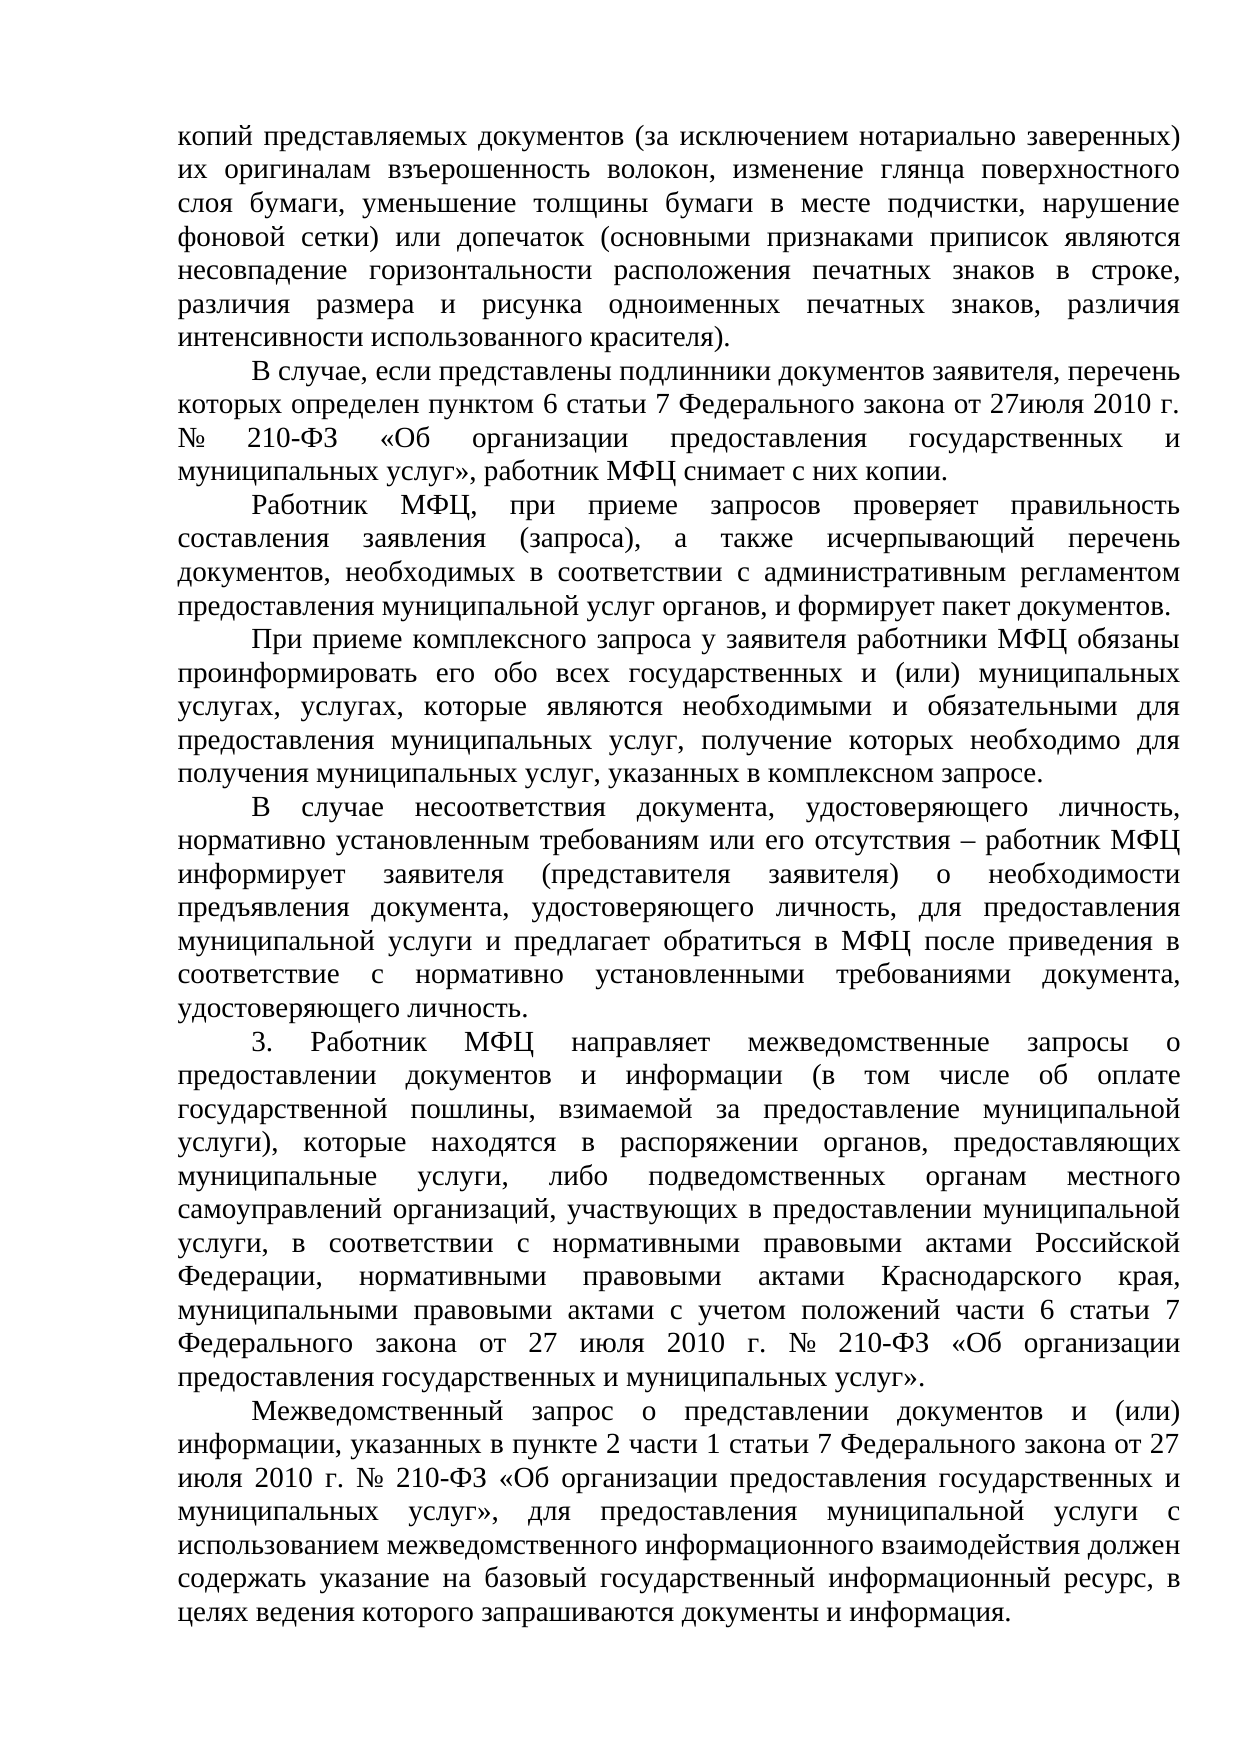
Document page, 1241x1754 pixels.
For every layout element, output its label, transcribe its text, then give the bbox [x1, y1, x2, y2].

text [177, 118, 1181, 353]
text 3. Работник МФЦ направляет межведомственные запросы о предоставлении документов и информации (в том числе об оплате государственной пошлины, взимаемой за предоставление муниципальной услуги), которые находятся в распоряжении органов, предоставляющих муниципальные услуги, либо подведомственных органам местного самоуправлений организаций, участвующих в предоставлении муниципальной услуги, в соответствии с нормативными правовыми актами Российской Федерации, нормативными правовыми актами Краснодарского края, муниципальными правовыми актами с учетом положений части 6 статьи 7 Федерального закона от 27 июля 2010 г. № 210-ФЗ «Об организации предоставления государственных и муниципальных услуг». [177, 1024, 1181, 1393]
text При приеме комплексного запроса у заявителя работники МФЦ обязаны проинформировать его обо всех государственных и (или) муниципальных услугах, услугах, которые являются необходимыми и обязательными для предоставления муниципальных услуг, получение которых необходимо для получения муниципальных услуг, указанных в комплексном запросе. [177, 621, 1181, 789]
text В случае, если представлены подлинники документов заявителя, перечень которых определен пунктом 6 статьи 7 Федерального закона от 27июля 2010 г. № 210-ФЗ «Об организации предоставления государственных и муниципальных услуг», работник МФЦ снимает с них копии. [177, 353, 1181, 487]
text В случае несоответствия документа, удостоверяющего личность, нормативно установленным требованиям или его отсутствия – работник МФЦ информирует заявителя (представителя заявителя) о необходимости предъявления документа, удостоверяющего личность, для предоставления муниципальной услуги и предлагает обратиться в МФЦ после приведения в соответствие с нормативно установленными требованиями документа, удостоверяющего личность. [177, 789, 1181, 1024]
text Работник МФЦ, при приеме запросов проверяет правильность составления заявления (запроса), а также исчерпывающий перечень документов, необходимых в соответствии с административным регламентом предоставления муниципальной услуг органов, и формирует пакет документов. [177, 487, 1181, 621]
text Межведомственный запрос о представлении документов и (или) информации, указанных в пункте 2 части 1 статьи 7 Федерального закона от 27 июля 2010 г. № 210-ФЗ «Об организации предоставления государственных и муниципальных услуг», для предоставления муниципальной услуги с использованием межведомственного информационного взаимодействия должен содержать указание на базовый государственный информационный ресурс, в целях ведения которого запрашиваются документы и информация. [177, 1393, 1181, 1627]
